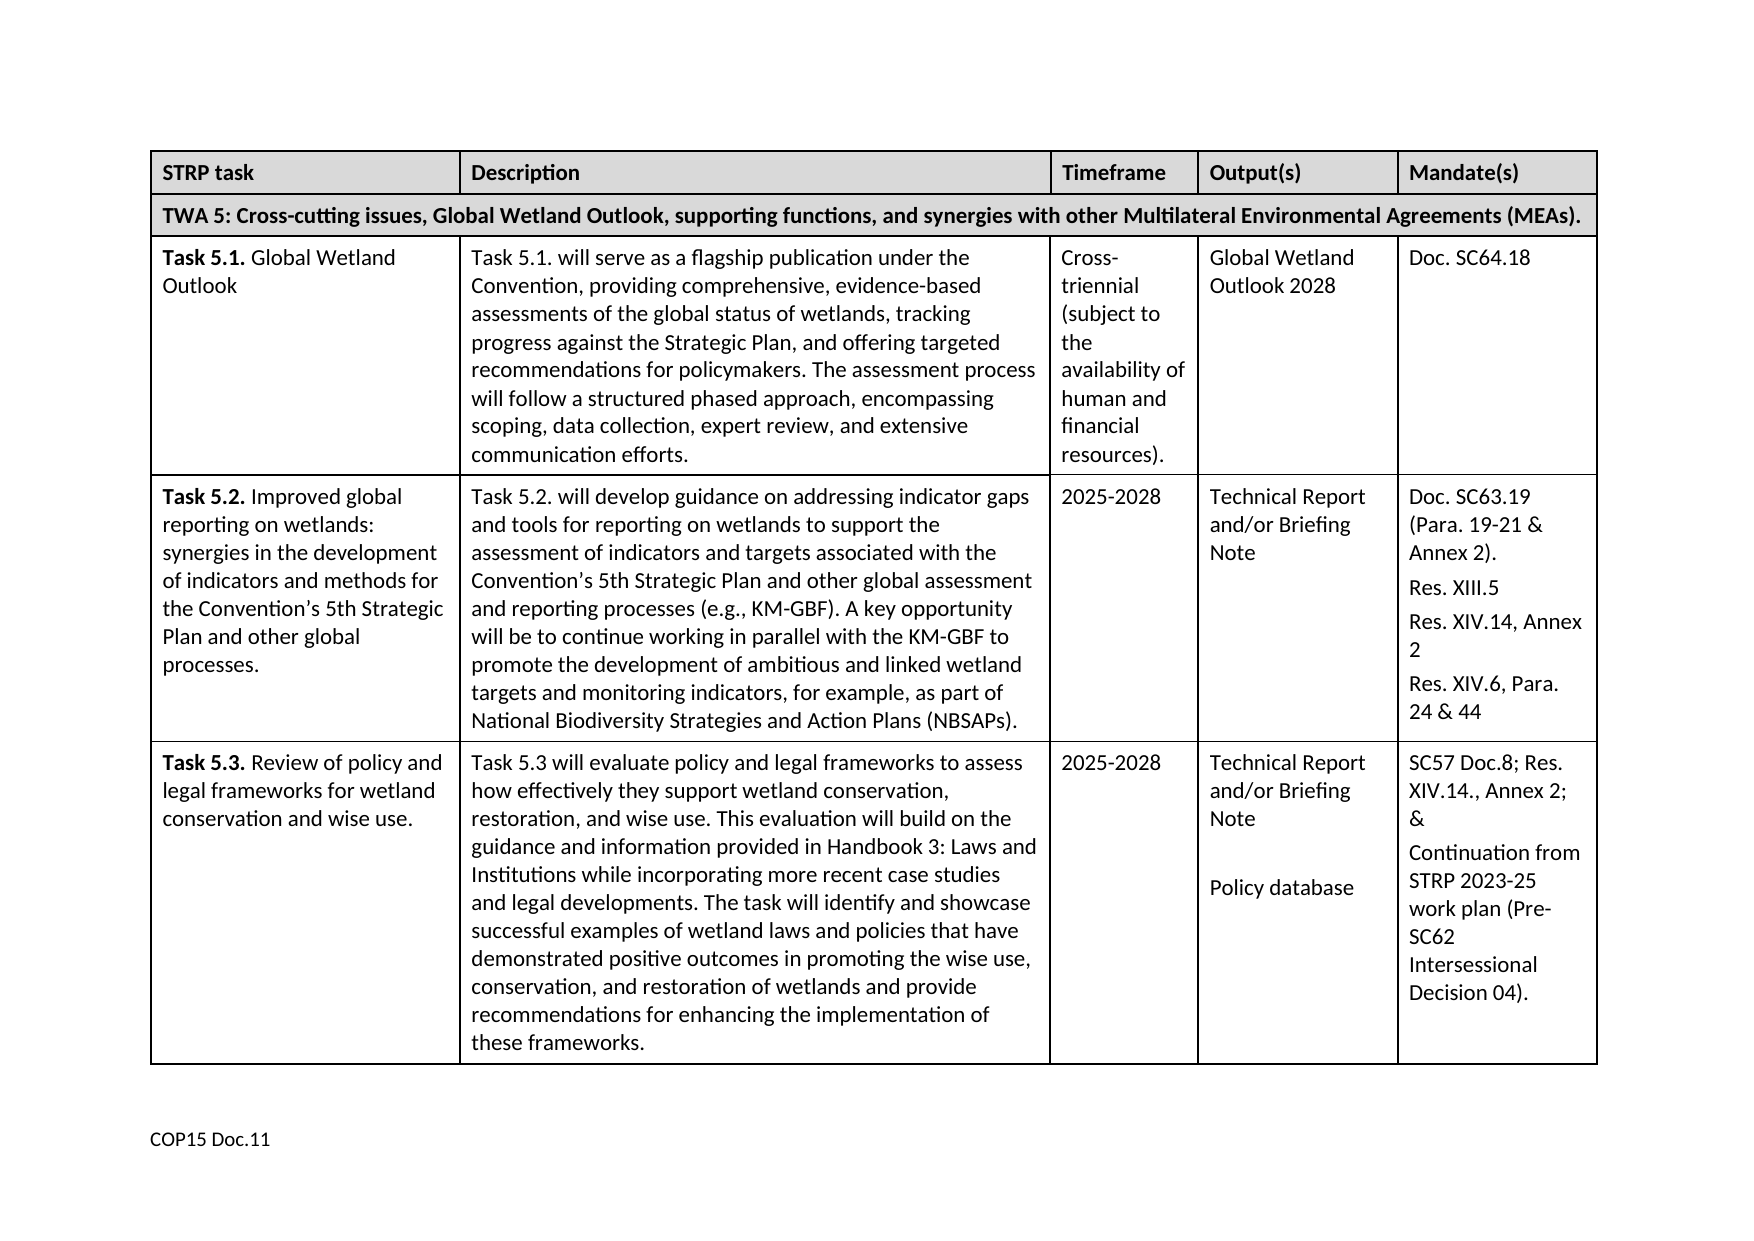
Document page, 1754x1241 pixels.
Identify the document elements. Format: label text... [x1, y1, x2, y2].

table_cell SC57 Doc.8; Res. XIV.14., Annex 2; & Continuation from STRP 2023-25 work plan (Pre-SC62 Intersessional Decision 04). [1399, 742, 1596, 1062]
table_cell Task 5.2. will develop guidance on addressing indicator gaps and tools for reporting on wetlands to support the assessment of indicators and targets associated with the Convention’s 5th Strategic Plan and other global assessment and reporting processes (e.g., KM-GBF). A key opportunity will be to continue working in parallel with the KM-GBF to promote the development of ambitious and linked wetland targets and monitoring indicators, for example, as part of National Biodiversity Strategies and Action Plans (NBSAPs). [461, 476, 1049, 741]
table_cell Doc. SC63.19 (Para. 19-21 & Annex 2). Res. XIII.5 Res. XIV.14, Annex 2 Res. XIV.6, Para. 24 & 44 [1399, 475, 1596, 741]
table_cell Cross-triennial (subject to the availability of human and financial resources). [1051, 237, 1197, 474]
table_cell Task 5.1. Global Wetland Outlook [152, 237, 459, 474]
table_cell Task 5.3. Review of policy and legal frameworks for wetland conservation and wise use. [152, 742, 459, 1062]
table_cell Task 5.3 will evaluate policy and legal frameworks to assess how effectively they support wetland conservation, restoration, and wise use. This evaluation will build on the guidance and information provided in Handbook 3: Laws and Institutions while incorporating more recent case studies and legal developments. The task will identify and showcase successful examples of wetland laws and policies that have demonstrated positive outcomes in promoting the wise use, conservation, and restoration of wetlands and provide recommendations for enhancing the implementation of these frameworks. [461, 742, 1049, 1062]
table_cell Task 5.2. Improved global reporting on wetlands: synergies in the development of indicators and methods for the Convention’s 5th Strategic Plan and other global processes. [152, 476, 459, 741]
table_header Timeframe [1052, 152, 1197, 193]
table_cell Doc. SC64.18 [1399, 237, 1596, 474]
table_cell 2025-2028 [1051, 475, 1197, 741]
table_header Mandate(s) [1399, 152, 1596, 193]
table_header Output(s) [1199, 152, 1397, 193]
table_cell Task 5.1. will serve as a flagship publication under the Convention, providing comprehensive, evidence-based assessments of the global status of wetlands, tracking progress against the Strategic Plan, and offering targeted recommendations for policymakers. The assessment process will follow a structured phased approach, encompassing scoping, data collection, expert review, and extensive communication efforts. [461, 237, 1049, 474]
table_cell 2025-2028 [1051, 742, 1197, 1062]
table_header STRP task [152, 152, 459, 193]
table_cell Technical Report and/or Briefing Note [1199, 475, 1397, 741]
table_cell Technical Report and/or Briefing Note Policy database [1199, 742, 1397, 1062]
table_cell TWA 5: Cross-cutting issues, Global Wetland Outlook, supporting functions, and synergies with other Multilateral Environmental Agreements (MEAs). [152, 195, 1596, 235]
table_header Description [461, 152, 1050, 193]
table_cell Global Wetland Outlook 2028 [1199, 237, 1397, 474]
